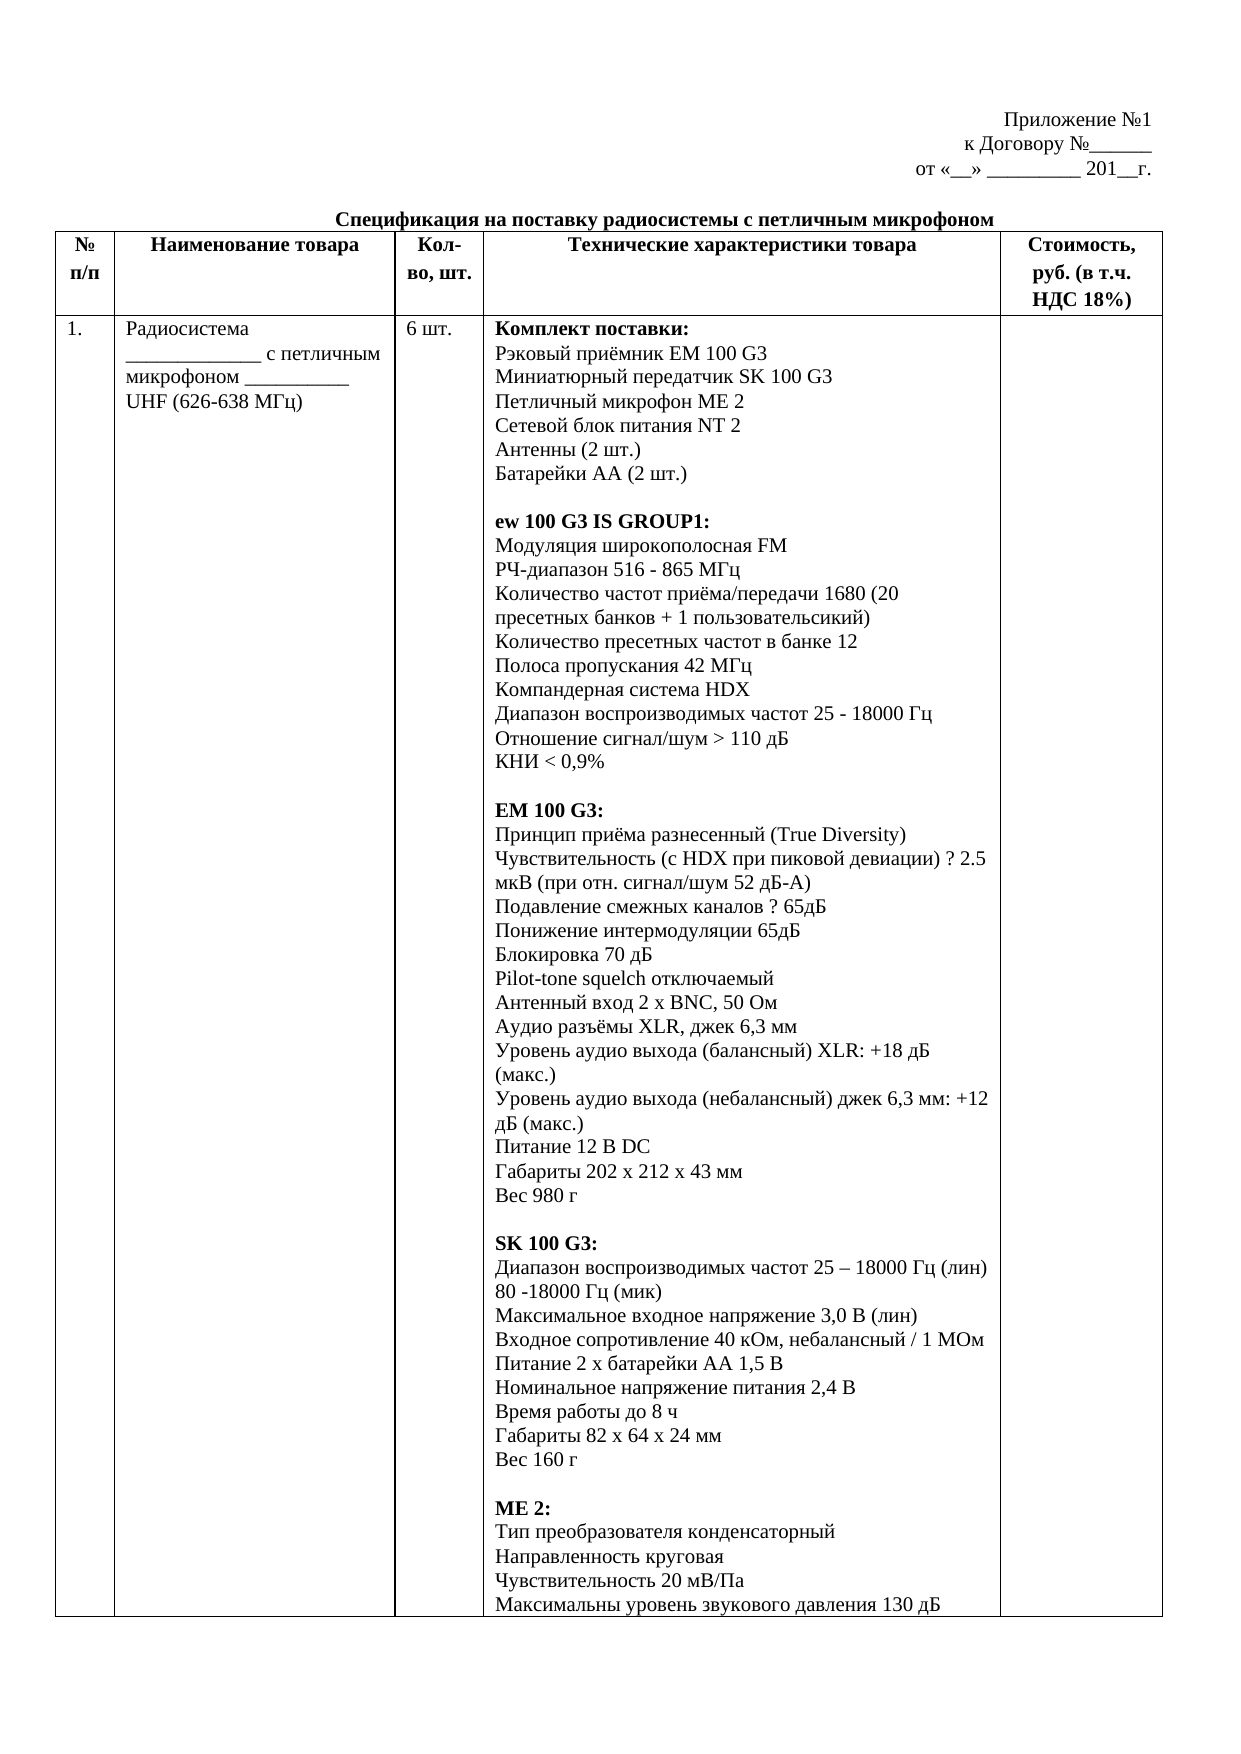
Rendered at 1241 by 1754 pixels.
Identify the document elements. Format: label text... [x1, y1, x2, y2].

table_header Стоимость, руб. (в т.ч. НДС 18%) [1001, 232, 1162, 315]
table_header Кол-во, шт. [396, 232, 483, 315]
text Спецификация на поставку радиосистемы с петличным микрофоном [177, 207, 1152, 231]
table_header № п/п [56, 232, 114, 315]
text к Договору №______ [177, 131, 1152, 155]
table_cell Радиосистема _____________ с петличным микрофоном __________ UHF (626-638 МГц) [115, 316, 394, 1616]
table_header Технические характеристики товара [484, 232, 1000, 315]
table_header Наименование товара [115, 232, 394, 315]
table_cell 6 шт. [396, 316, 483, 1616]
text от «__» _________ 201__г. [177, 155, 1152, 179]
table_cell 1. [56, 316, 114, 1616]
table_cell [1001, 316, 1162, 1616]
table_cell Комплект поставки: Рэковый приёмник EM 100 G3 Миниатюрный передатчик SK 100 G3 Петличный микрофон ME 2 Сетевой блок питания NT 2 Антенны (2 шт.) Батарейки АА (2 шт.) ew 100 G3 IS GROUP1: Модуляция широкополосная FM РЧ-диапазон 516 - 865 МГц Количество частот приёма/передачи 1680 (20 пресетных банков + 1 пользовательсикий) Количество пресетных частот в банке 12 Полоса пропускания 42 МГц Компандерная система HDX Диапазон воспроизводимых частот 25 - 18000 Гц Отношение сигнал/шум > 110 дБ КНИ < 0,9% EM 100 G3: Принцип приёма разнесенный (True Diversity) Чувствительность (с HDX при пиковой девиации) ? 2.5 мкВ (при отн. сигнал/шум 52 дБ-A) Подавление смежных каналов ? 65дБ Понижение интермодуляции 65дБ Блокировка 70 дБ Pilot-tone squelch отключаемый Антенный вход 2 х BNC, 50 Ом Аудио разъёмы XLR, джек 6,3 мм Уровень аудио выхода (балансный) XLR: +18 дБ (макс.) Уровень аудио выхода (небалансный) джек 6,3 мм: +12 дБ (макс.) Питание 12 В DC Габариты 202 х 212 х 43 мм Вес 980 г SK 100 G3: Диапазон воспроизводимых частот 25 – 18000 Гц (лин) 80 -18000 Гц (мик) Максимальное входное напряжение 3,0 В (лин) Входное сопротивление 40 кОм, небалансный / 1 MОм Питание 2 х батарейки АА 1,5 В Номинальное напряжение питания 2,4 В Время работы до 8 ч Габариты 82 х 64 х 24 мм Вес 160 г ME 2: Тип преобразователя конденсаторный Направленность круговая Чувствительность 20 мВ/Па Максимальны уровень звукового давления 130 дБ [484, 316, 1000, 1616]
text Приложение №1 [177, 107, 1152, 131]
